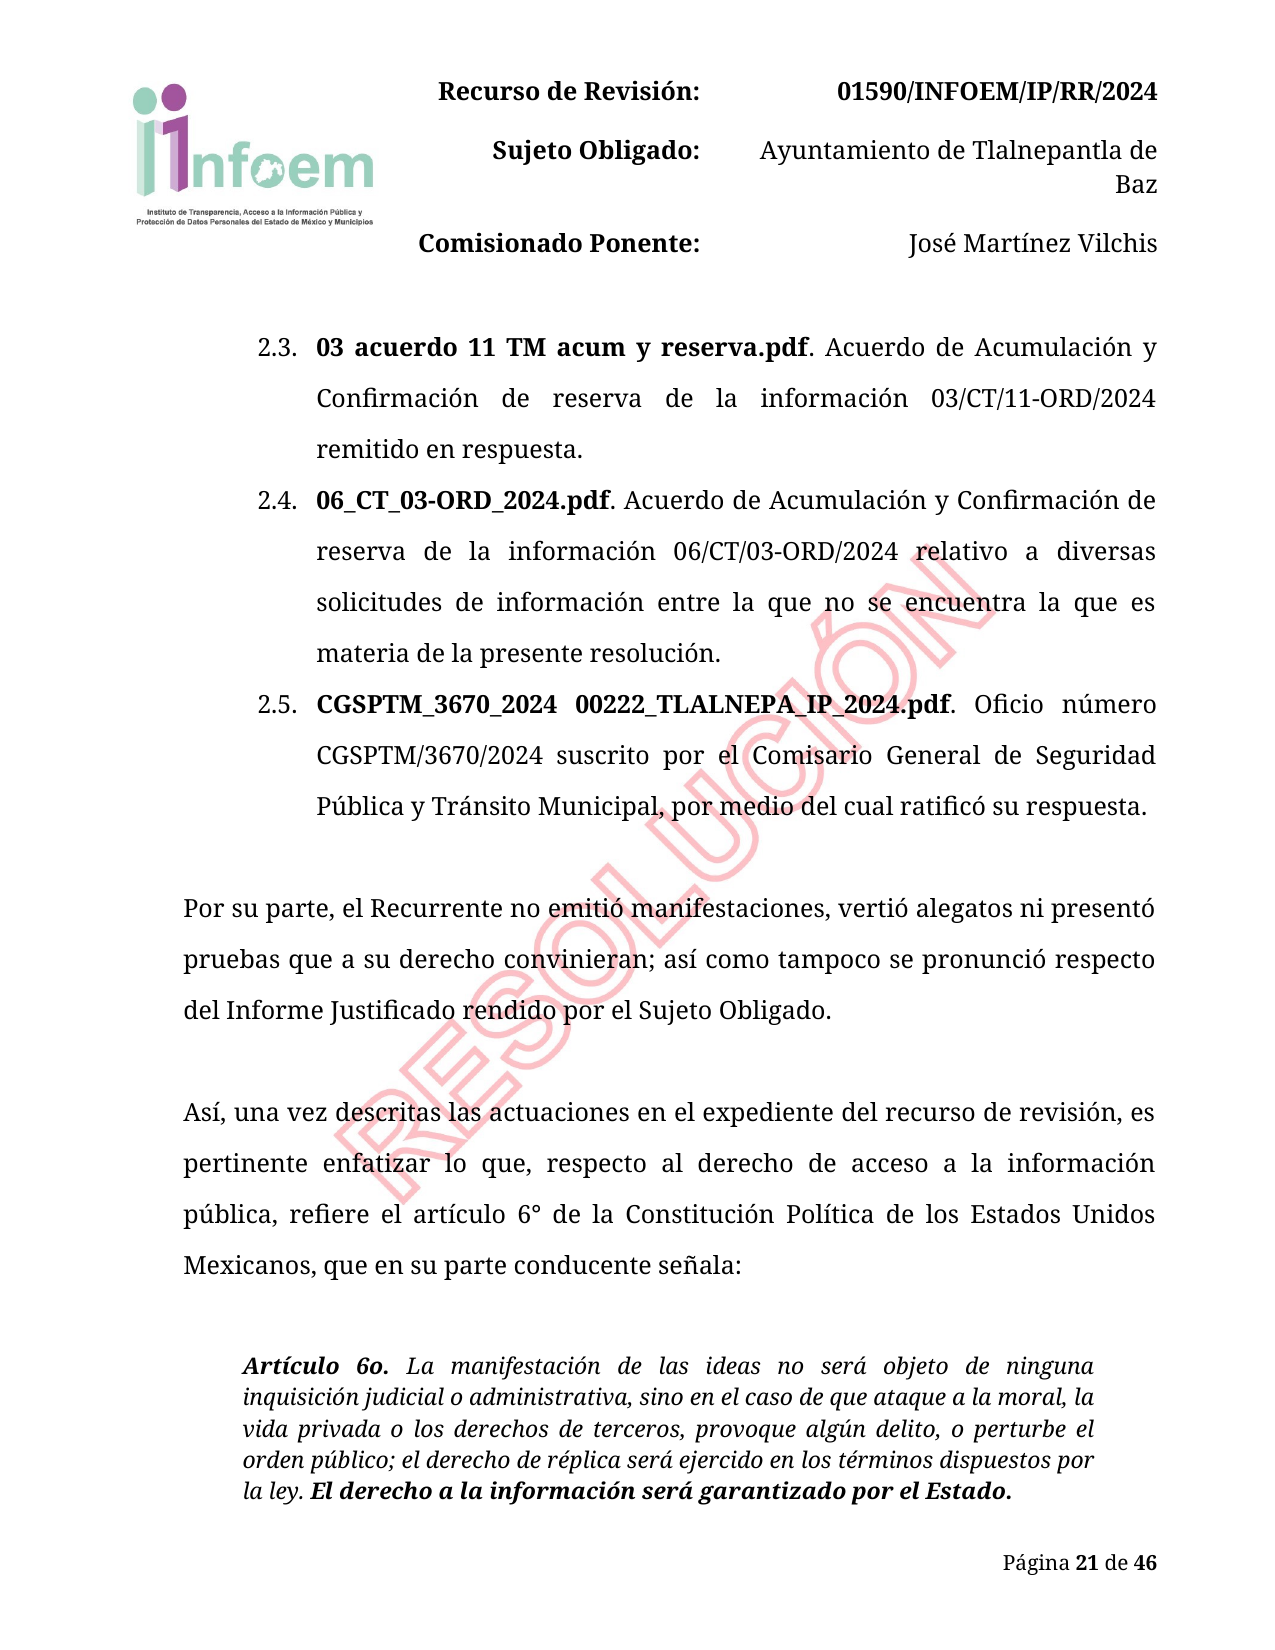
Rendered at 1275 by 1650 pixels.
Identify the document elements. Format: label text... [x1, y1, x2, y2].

list 06_CT_03-ORD_2024.pdf. Acuerdo de Acumulación y Confirmación de reserva de la información 06/CT/03-ORD/2024 relativo a diversas solicitudes de información entre la que no se encuentra la que es materia de la presente resolución. [257, 482, 1157, 669]
text Así, una vez descritas las actuaciones en el expediente del recurso de revisión, es pertinente enfatizar lo que, respecto al derecho de acceso a la información pública, refiere el artículo 6° de la Constitución Política de los Estados Unidos Mexicanos, que en su parte conducente señala: [183, 1095, 1157, 1282]
text Por su parte, el Recurrente no emitió manifestaciones, vertió alegatos ni presentó pruebas que a su derecho convinieran; así como tampoco se pronunció respecto del Informe Justificado rendido por el Sujeto Obligado. [183, 891, 1157, 1027]
picture [13, 23, 1275, 1650]
text Artículo 6o. La manifestación de las ideas no será objeto de ninguna inquisición judicial o administrativa, sino en el caso de que ataque a la moral, la vida privada o los derechos de terceros, provoque algún delito, o perturbe el orden público; el derecho de réplica será ejercido en los términos dispuestos por la ley. El derecho a la información será garantizado por el Estado. [242, 1350, 1098, 1506]
list CGSPTM_3670_2024 00222_TLALNEPA_IP_2024.pdf. Oficio número CGSPTM/3670/2024 suscrito por el Comisario General de Seguridad Pública y Tránsito Municipal, por medio del cual ratificó su respuesta. [257, 686, 1157, 823]
list 03 acuerdo 11 TM acum y reserva.pdf. Acuerdo de Acumulación y Confirmación de reserva de la información 03/CT/11-ORD/2024 remitido en respuesta. [257, 329, 1157, 465]
